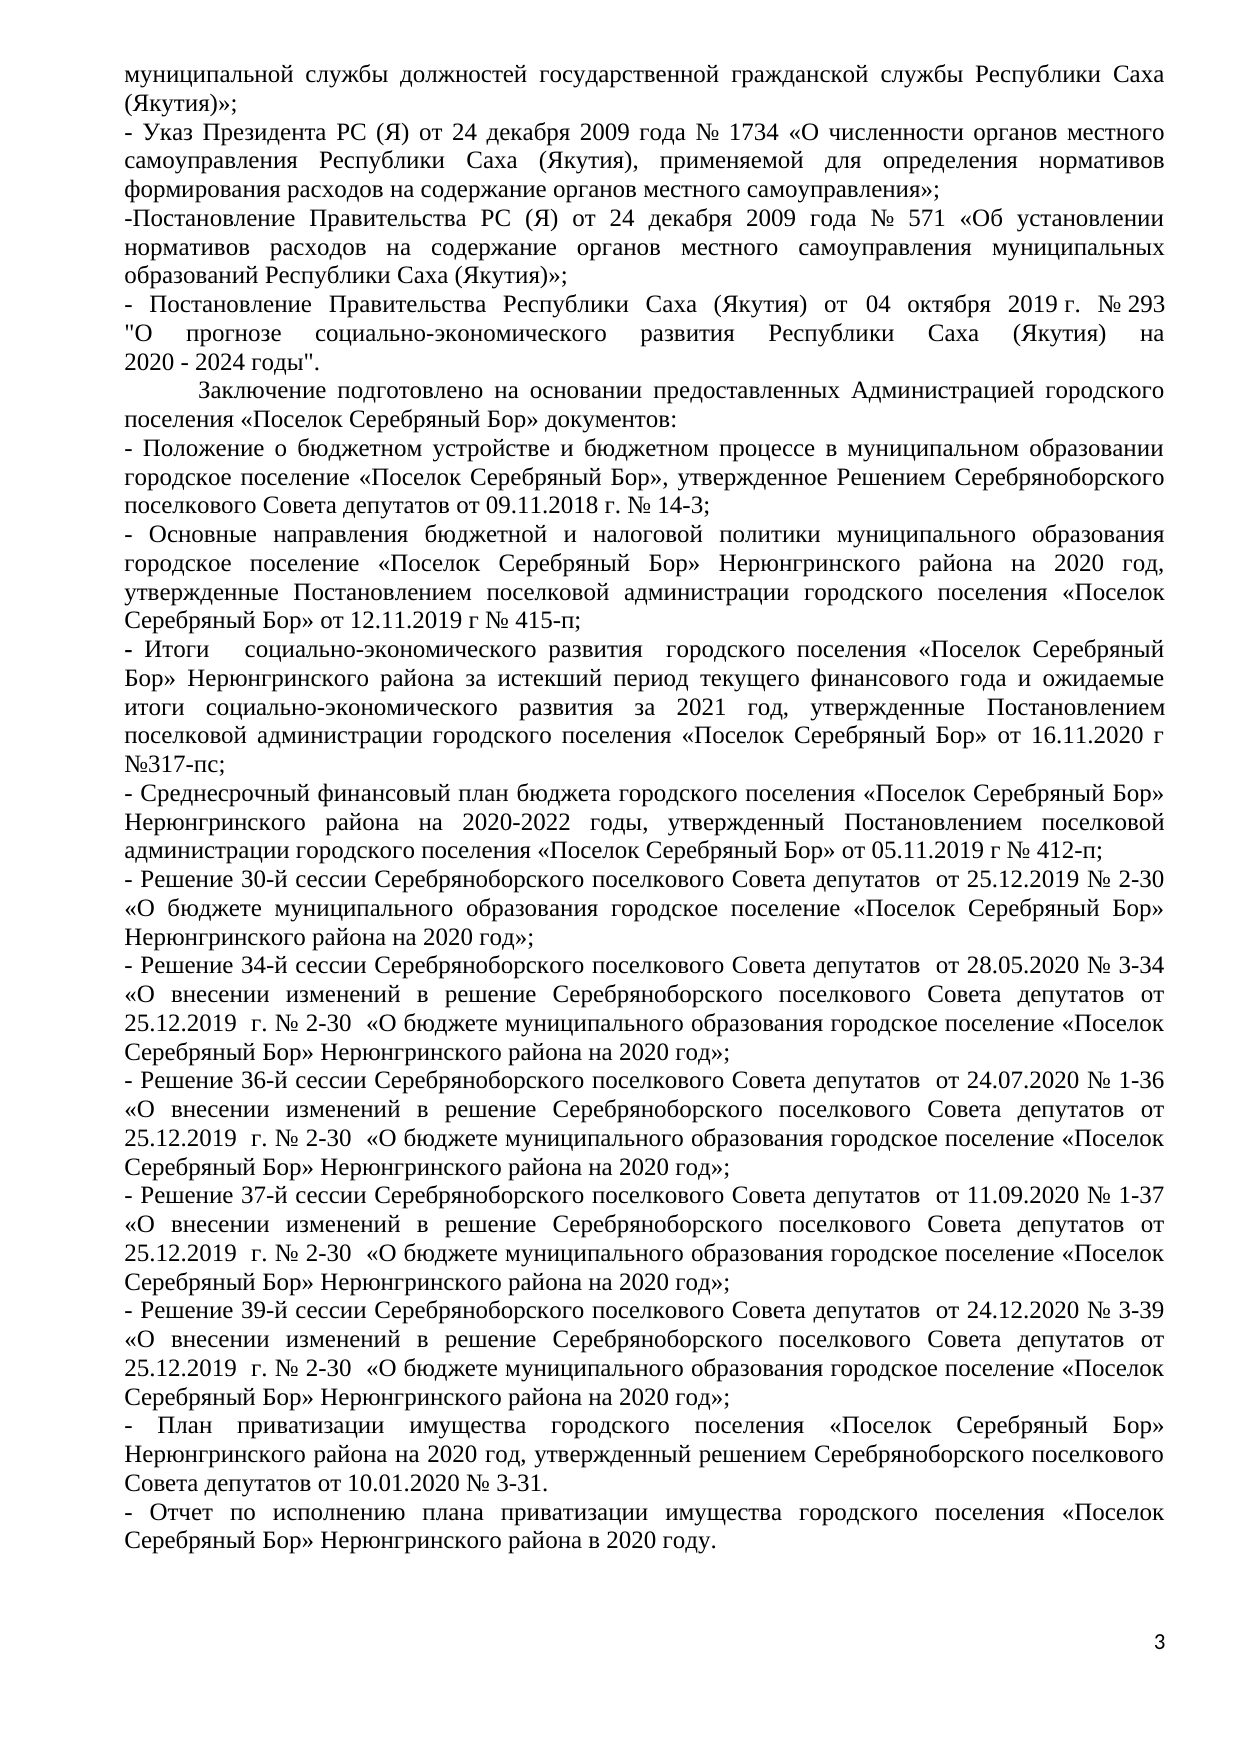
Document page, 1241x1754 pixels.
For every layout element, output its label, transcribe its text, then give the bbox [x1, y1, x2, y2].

text - Отчет по исполнению плана приватизации имущества городского поселения «Поселок Серебряный Бор» Нерюнгринского района в 2020 году. [124, 1497, 1165, 1554]
subtitle - Положение о бюджетном устройстве и бюджетном процессе в муниципальном образовании городское поселение «Поселок Серебряный Бор», утвержденное Решением Серебряноборского поселкового Совета депутатов от 09.11.2018 г. № 14-3; [124, 433, 1165, 519]
text - Постановление Правительства Республики Саха (Якутия) от 04 октября 2019 г. № 293 "О прогнозе социально-экономического развития Республики Саха (Якутия) на 2020 - 2024 годы". [124, 289, 1165, 375]
text -Постановление Правительства РС (Я) от 24 декабря 2009 года № 571 «Об установлении нормативов расходов на содержание органов местного самоуправления муниципальных образований Республики Саха (Якутия)»; [124, 203, 1165, 289]
text - План приватизации имущества городского поселения «Поселок Серебряный Бор» Нерюнгринского района на 2020 год, утвержденный решением Серебряноборского поселкового Совета депутатов от 10.01.2020 № 3-31. [124, 1410, 1165, 1497]
subtitle - Основные направления бюджетной и налоговой политики муниципального образования городское поселение «Поселок Серебряный Бор» Нерюнгринского района на 2020 год, утвержденные Постановлением поселковой администрации городского поселения «Поселок Серебряный Бор» от 12.11.2019 г № 415-п; [124, 519, 1165, 634]
text - Решение 39-й сессии Серебряноборского поселкового Совета депутатов от 24.12.2020 № 3-39 «О внесении изменений в решение Серебряноборского поселкового Совета депутатов от 25.12.2019 г. № 2-30 «О бюджете муниципального образования городское поселение «Поселок Серебряный Бор» Нерюнгринского района на 2020 год»; [124, 1295, 1165, 1410]
text - Указ Президента РС (Я) от 24 декабря 2009 года № 1734 «О численности органов местного самоуправления Республики Саха (Якутия), применяемой для определения нормативов формирования расходов на содержание органов местного самоуправления»; [124, 117, 1165, 203]
text - Среднесрочный финансовый план бюджета городского поселения «Поселок Серебряный Бор» Нерюнгринского района на 2020-2022 годы, утвержденный Постановлением поселковой администрации городского поселения «Поселок Серебряный Бор» от 05.11.2019 г № 412-п; [124, 778, 1165, 864]
subtitle - Итоги социально-экономического развития городского поселения «Поселок Серебряный Бор» Нерюнгринского района за истекший период текущего финансового года и ожидаемые итоги социально-экономического развития за 2021 год, утвержденные Постановлением поселковой администрации городского поселения «Поселок Серебряный Бор» от 16.11.2020 г №317-пс; [124, 634, 1165, 778]
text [124, 59, 1165, 117]
text - Решение 36-й сессии Серебряноборского поселкового Совета депутатов от 24.07.2020 № 1-36 «О внесении изменений в решение Серебряноборского поселкового Совета депутатов от 25.12.2019 г. № 2-30 «О бюджете муниципального образования городское поселение «Поселок Серебряный Бор» Нерюнгринского района на 2020 год»; [124, 1065, 1165, 1180]
text - Решение 34-й сессии Серебряноборского поселкового Совета депутатов от 28.05.2020 № 3-34 «О внесении изменений в решение Серебряноборского поселкового Совета депутатов от 25.12.2019 г. № 2-30 «О бюджете муниципального образования городское поселение «Поселок Серебряный Бор» Нерюнгринского района на 2020 год»; [124, 950, 1165, 1065]
text - Решение 30-й сессии Серебряноборского поселкового Совета депутатов от 25.12.2019 № 2-30 «О бюджете муниципального образования городское поселение «Поселок Серебряный Бор» Нерюнгринского района на 2020 год»; [124, 864, 1165, 950]
text Заключение подготовлено на основании предоставленных Администрацией городского поселения «Поселок Серебряный Бор» документов: [124, 375, 1165, 433]
text - Решение 37-й сессии Серебряноборского поселкового Совета депутатов от 11.09.2020 № 1-37 «О внесении изменений в решение Серебряноборского поселкового Совета депутатов от 25.12.2019 г. № 2-30 «О бюджете муниципального образования городское поселение «Поселок Серебряный Бор» Нерюнгринского района на 2020 год»; [124, 1180, 1165, 1295]
